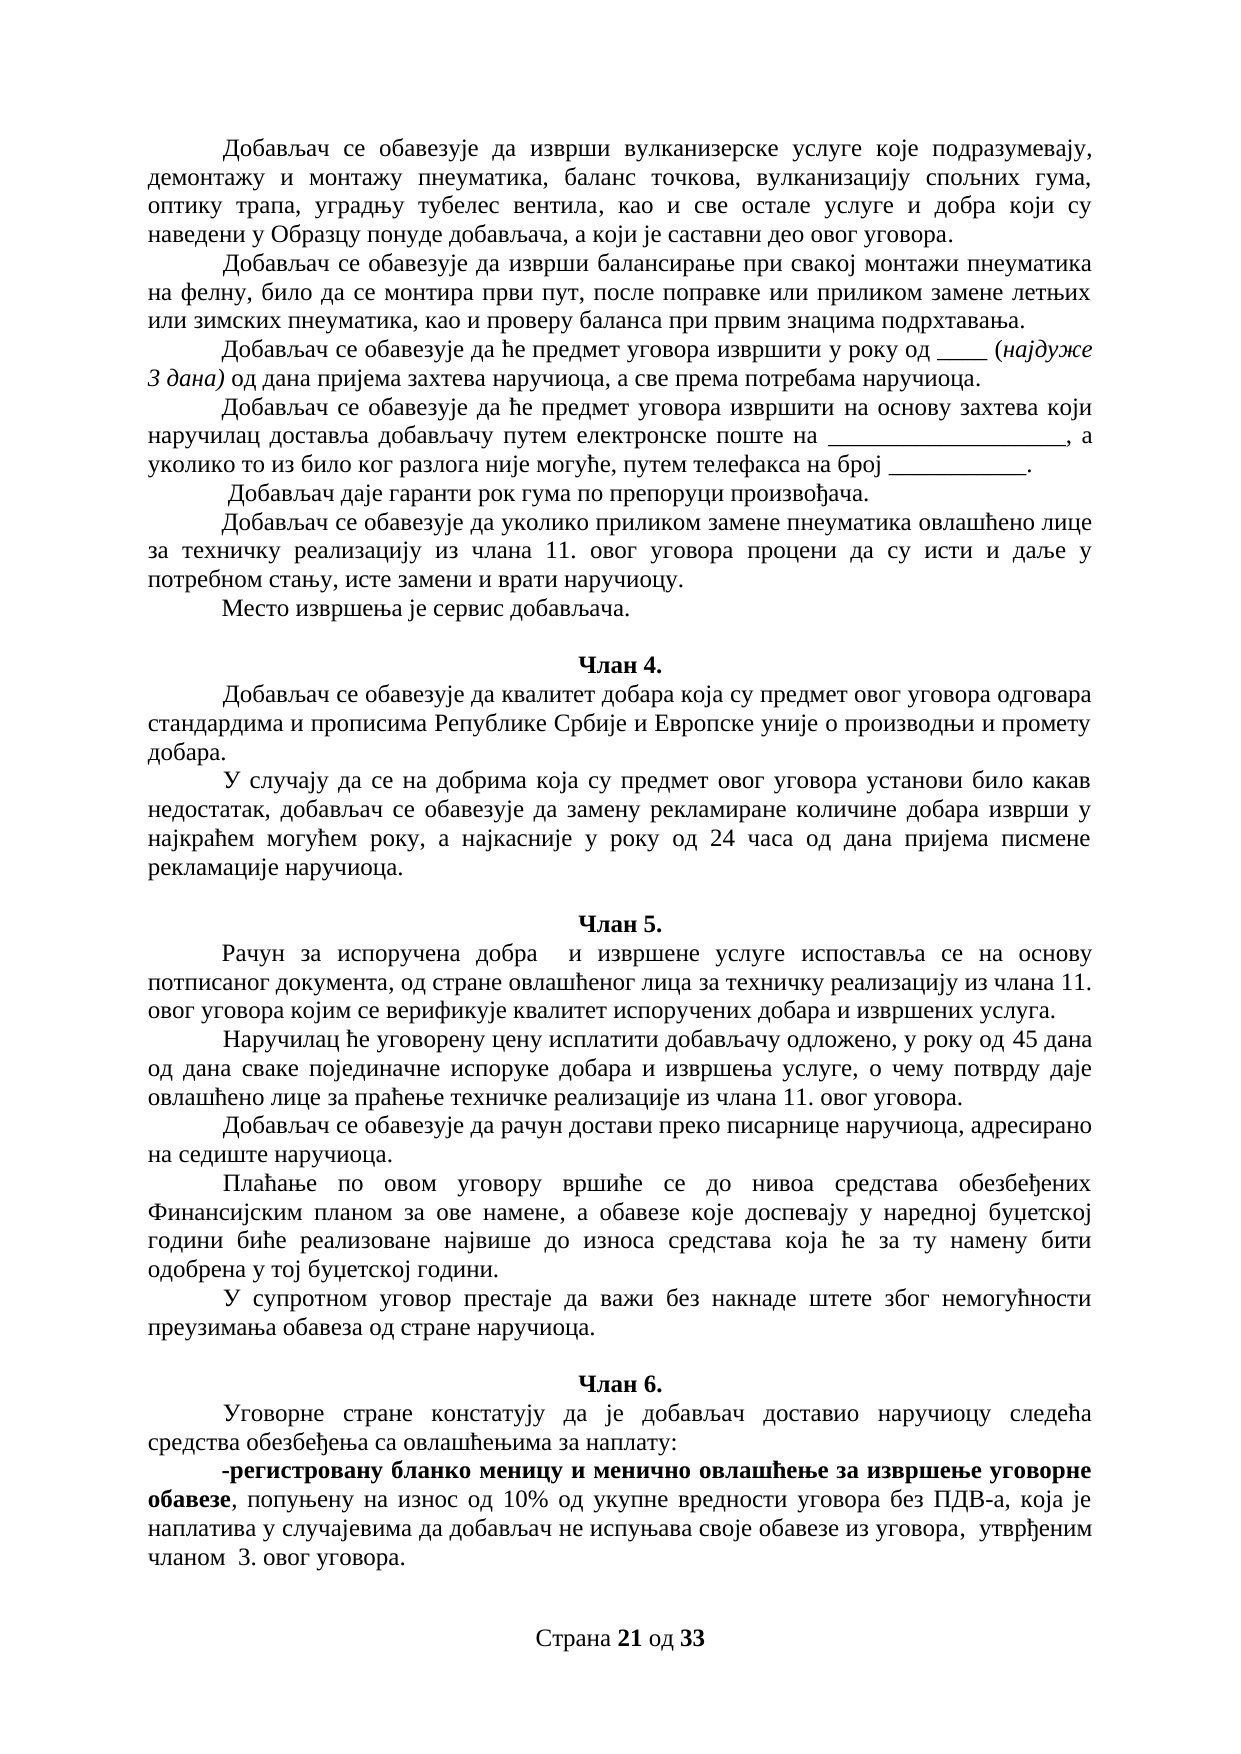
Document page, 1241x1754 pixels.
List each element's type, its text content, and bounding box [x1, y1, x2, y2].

text Добављач се обавезује да квалитет добара која су предмет овог уговора одговара стандардима и прописима Републике Србије и Европске уније о производњи и промету добара. [148, 679, 1092, 765]
text -регистровану бланко меницу и менично овлашћење за извршење уговорне обавезе, попуњену на износ од 10% од укупне вредности уговора без ПДВ-а, која је наплатива у случајевима да добављач не испуњава своје обавезе из уговора, утврђеним чланом 3. овог уговора. [148, 1455, 1092, 1570]
text Добављач даје гаранти рок гума по препоруци произвођача. [148, 478, 1092, 507]
text Члан 6. [148, 1369, 1092, 1398]
text Уговорне стране констатују да је добављач доставио наручиоцу следећа средства обезбеђења са овлашћењима за наплату: [148, 1398, 1092, 1455]
text Добављач се обавезује да уколико приликом замене пнеуматика овлашћено лице за техничку реализацију из члана 11. овог уговора процени да су исти и даље у потребном стању, исте замени и врати наручиоцу. [148, 507, 1092, 593]
text Добављач се обавезује да рачун достави преко писарнице наручиоца, адресирано на седиште наручиоца. [148, 1110, 1092, 1168]
text Рачун за испоручена добра и извршене услуге испоставља се на основу потписаног документа, од стране овлашћеног лица за техничку реализацију из члана 11. овог уговора којим се верификује квалитет испоручених добара и извршених услуга. [148, 938, 1092, 1024]
text Наручилац ће уговорену цену исплатити добављачу одложено, у року од 45 дана од дана сваке појединачне испоруке добара и извршења услуге, о чему потврду даје овлашћено лице за праћење техничке реализације из члана 11. овог уговора. [148, 1024, 1092, 1110]
subtitle Добављач се обавезује да ће предмет уговора извршити у року од ____ (најдуже 3 дана) од дана пријема захтева наручиоца, а све према потребама наручиоца. [148, 334, 1092, 392]
text У случају да се на добрима која су предмет овог уговора установи било какав недостатак, добављач се обавезује да замену рекламиране количине добара изврши у најкраћем могућем року, а најкасније у року од 24 часа од дана пријема писмене рекламације наручиоца. [148, 765, 1092, 880]
text Место извршења је сервис добављача. [148, 593, 1092, 622]
text У супротном уговор престаје да важи без накнаде штете због немогућности преузимања обавеза од стране наручиоца. [148, 1283, 1092, 1340]
text Плаћање по овом уговору вршиће се до нивоа средстава обезбеђених Финансијским планом за ове намене, а обавезе које доспевају у наредној буџетској години биће реализоване највише до износа средстава која ће за ту намену бити одобрена у тој буџетској години. [148, 1168, 1092, 1283]
subtitle Добављач се обавезује да изврши балансирање при свакој монтажи пнеуматика на фелну, било да се монтира први пут, после поправке или приликом замене летњих или зимских пнеуматика, као и проверу баланса при првим знацима подрхтавања. [148, 248, 1092, 334]
text Члан 4. [148, 650, 1092, 679]
text Члан 5. [148, 909, 1092, 938]
text Добављач се обавезује да ће предмет уговора извршити на основу захтева који наручилац доставља добављачу путем електронске поште на ___________________, а уколико то из било ког разлога није могуће, путем телефакса на број ___________. [148, 392, 1092, 478]
subtitle Добављач се обавезује да изврши вулканизерске услуге које подразумевају, демонтажу и монтажу пнеуматика, баланс точкова, вулканизацију спољних гума, оптику трапа, уградњу тубелес вентила, као и све остале услуге и добра који су наведени у Образцу понуде добављача, а који је саставни део овог уговора. [148, 133, 1092, 248]
